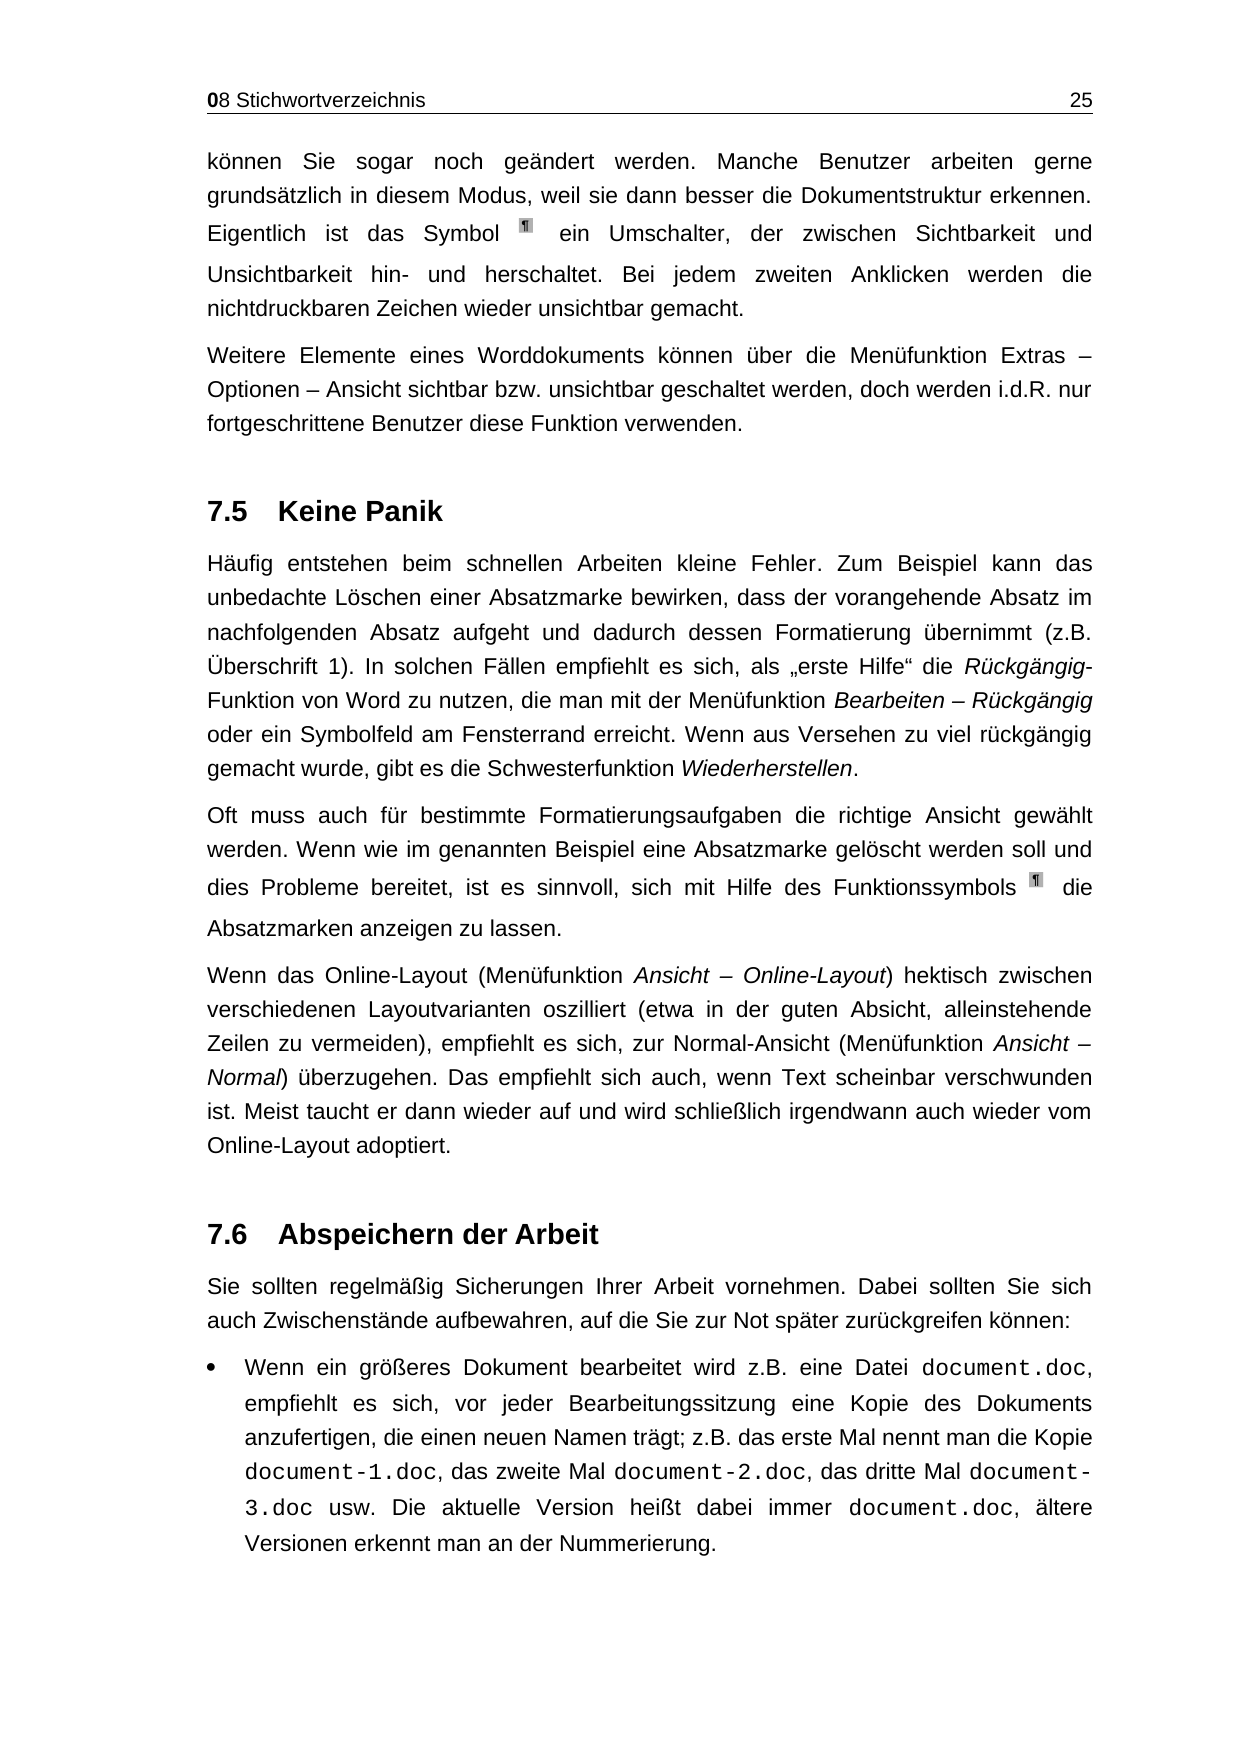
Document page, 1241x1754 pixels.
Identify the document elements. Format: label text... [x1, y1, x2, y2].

subtitle Keine Panik [207, 494, 1093, 528]
subtitle Abspeichern der Arbeit [207, 1217, 1093, 1250]
text Weitere Elemente eines Worddokuments können über die Menüfunktion Extras – Optionen – Ansicht sichtbar bzw. unsichtbar geschaltet werden, doch werden i.d.R. nur fortgeschrittene Benutzer diese Funktion verwenden. [207, 342, 1093, 436]
text Sie sollten regelmäßig Sicherungen Ihrer Arbeit vornehmen. Dabei sollten Sie sich auch Zwischenstände aufbewahren, auf die Sie zur Not später zurückgreifen können: [207, 1273, 1093, 1333]
text Wenn das Online-Layout (Menüfunktion Ansicht – Online-Layout) hektisch zwischen verschiedenen Layoutvarianten oszilliert (etwa in der guten Absicht, alleinstehende Zeilen zu vermeiden), empfiehlt es sich, zur Normal-Ansicht (Menüfunktion Ansicht – Normal) überzugehen. Das empfiehlt sich auch, wenn Text scheinbar verschwunden ist. Meist taucht er dann wieder auf und wird schließlich irgendwann auch wieder vom Online-Layout adoptiert. [207, 962, 1093, 1159]
list Wenn ein größeres Dokument bearbeitet wird z.B. eine Datei document.doc, empfiehlt es sich, vor jeder Bearbeitungssitzung eine Kopie des Dokuments anzufertigen, die einen neuen Namen trägt; z.B. das erste Mal nennt man die Kopie document-1.doc, das zweite Mal document-2.doc, das dritte Mal document-3.doc usw. Die aktuelle Version heißt dabei immer document.doc, ältere Versionen erkennt man an der Nummerierung. [207, 1353, 1093, 1557]
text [207, 148, 1093, 321]
text Oft muss auch für bestimmte Formatierungsaufgaben die richtige Ansicht gewählt werden. Wenn wie im genannten Beispiel eine Absatzmarke gelöscht werden soll und dies Probleme bereitet, ist es sinnvoll, sich mit Hilfe des Funktionssymbols die Absatzmarken anzeigen zu lassen. [207, 802, 1093, 941]
text Häufig entstehen beim schnellen Arbeiten kleine Fehler. Zum Beispiel kann das unbedachte Löschen einer Absatzmarke bewirken, dass der vorangehende Absatz im nachfolgenden Absatz aufgeht und dadurch dessen Formatierung übernimmt (z.B. Überschrift 1). In solchen Fällen empfiehlt es sich, als „erste Hilfe“ die Rückgängig-Funktion von Word zu nutzen, die man mit der Menüfunktion Bearbeiten – Rückgängig oder ein Symbolfeld am Fensterrand erreicht. Wenn aus Versehen zu viel rückgängig gemacht wurde, gibt es die Schwesterfunktion Wiederherstellen. [207, 550, 1093, 782]
